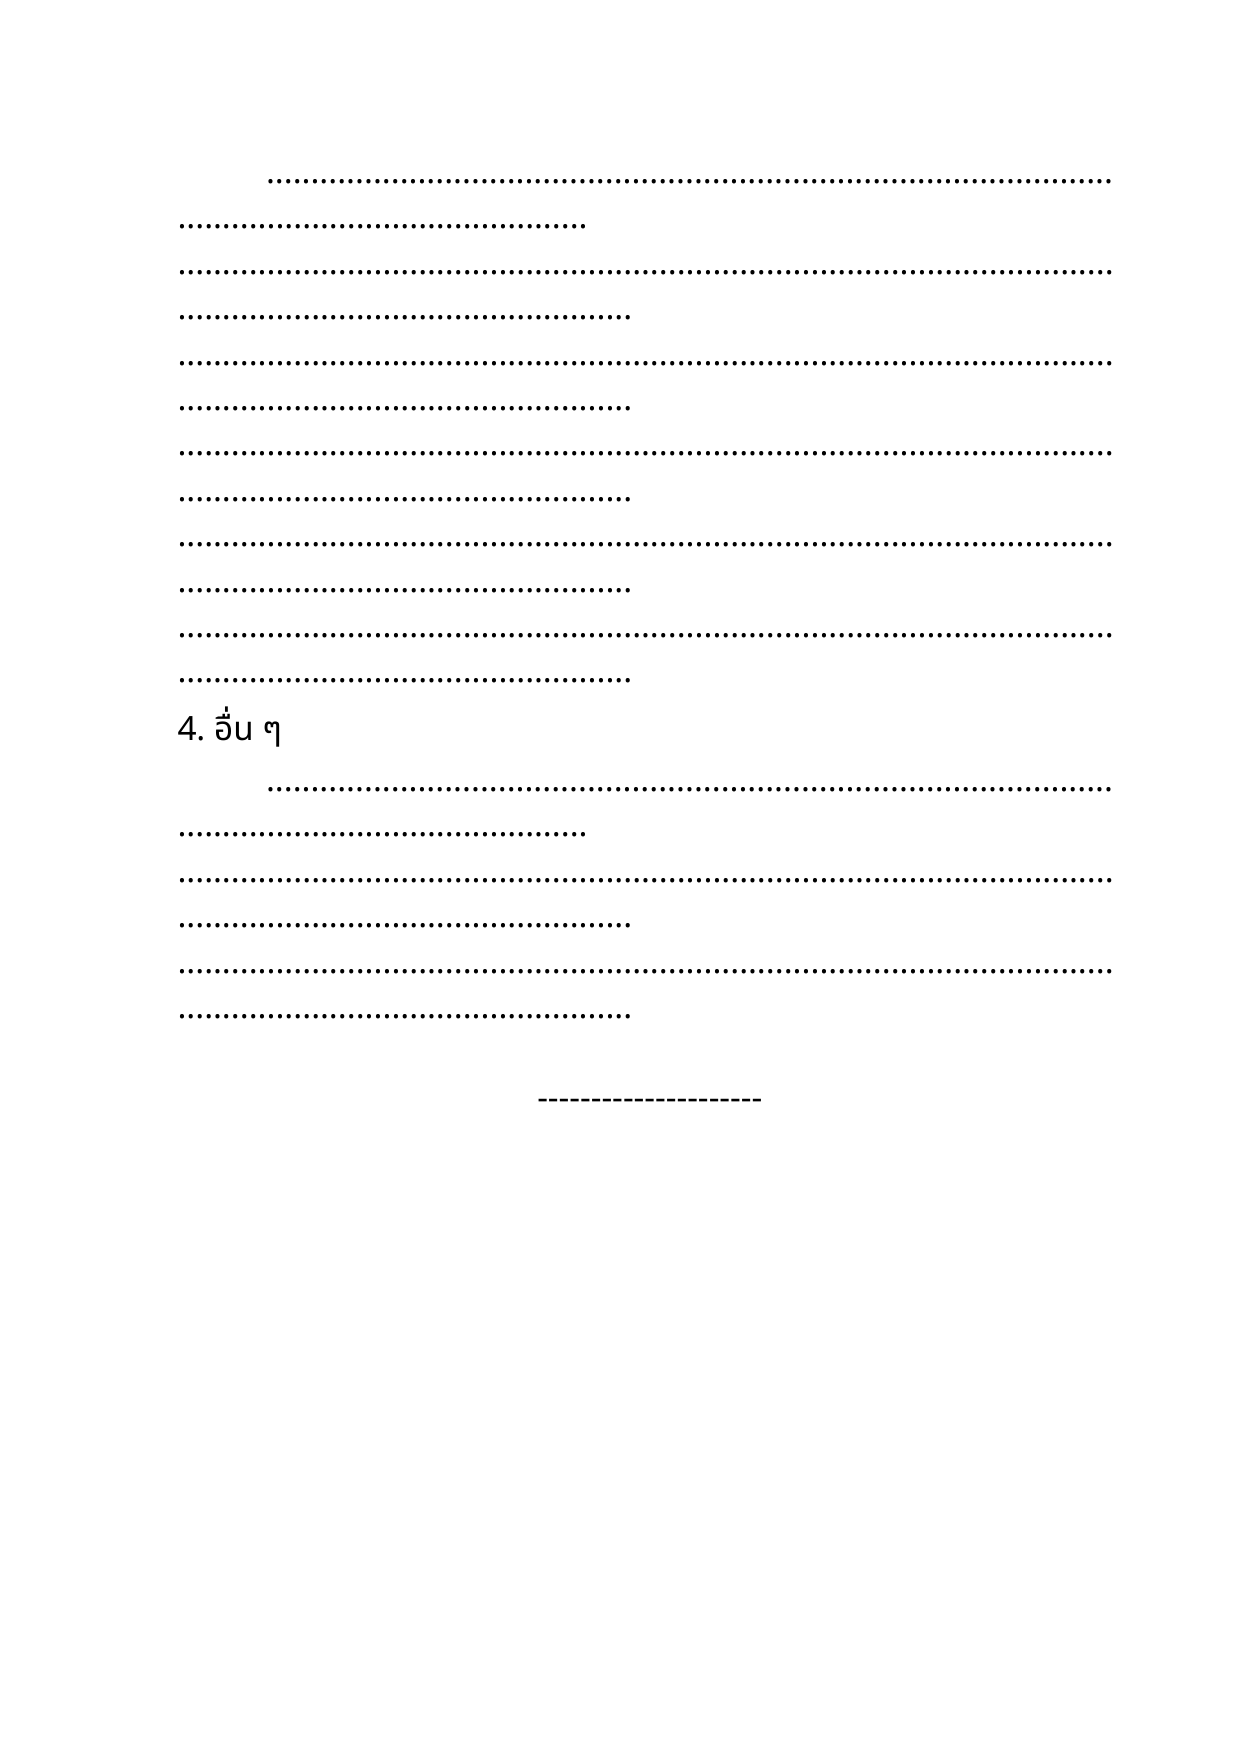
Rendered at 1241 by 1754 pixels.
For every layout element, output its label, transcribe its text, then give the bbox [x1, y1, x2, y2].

text ............................................................................................................................................. [177, 148, 1122, 238]
text --------------------- [177, 1074, 1122, 1119]
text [177, 238, 1122, 329]
text 4. อื่น ๆ [177, 705, 1122, 756]
text ............................................................................................................................................. [177, 756, 1122, 847]
